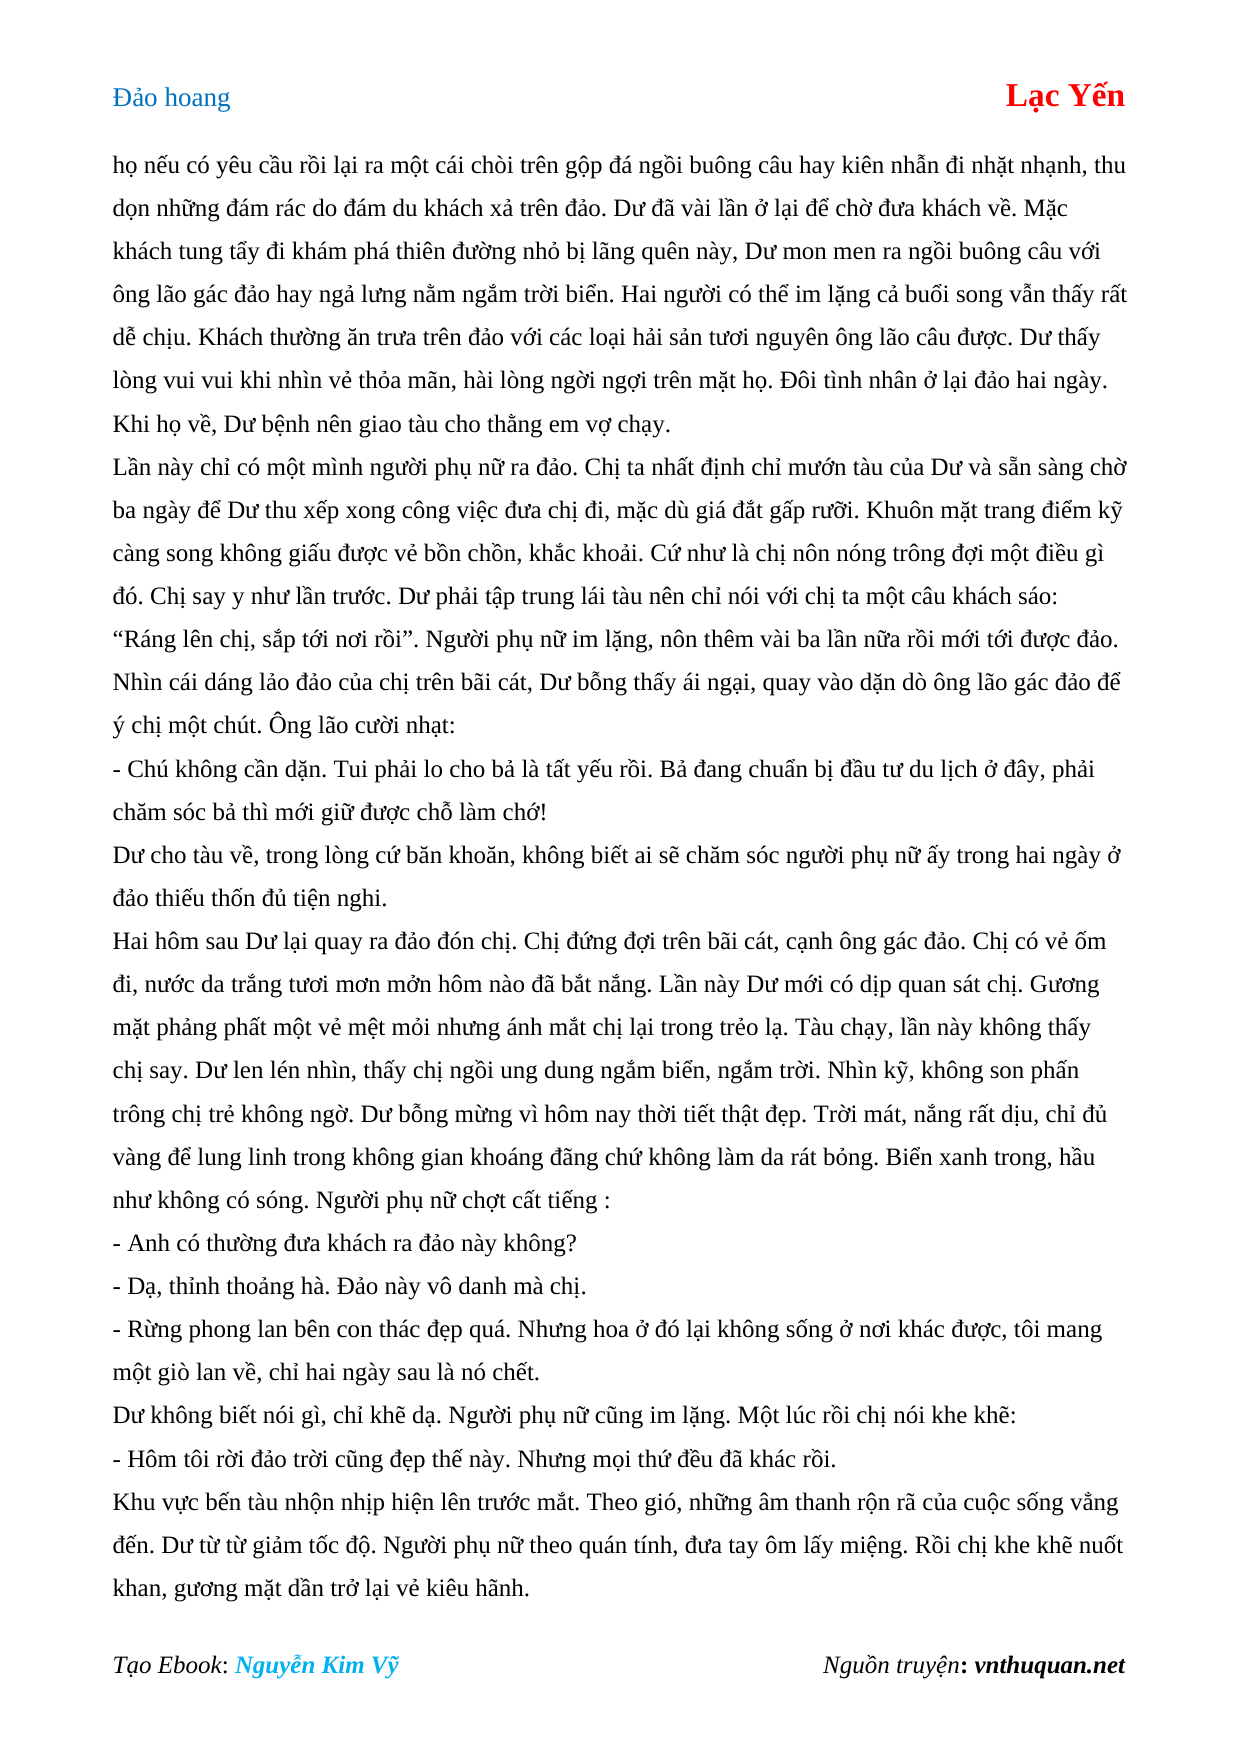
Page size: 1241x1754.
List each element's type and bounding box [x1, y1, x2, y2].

text [112, 150, 1128, 1602]
